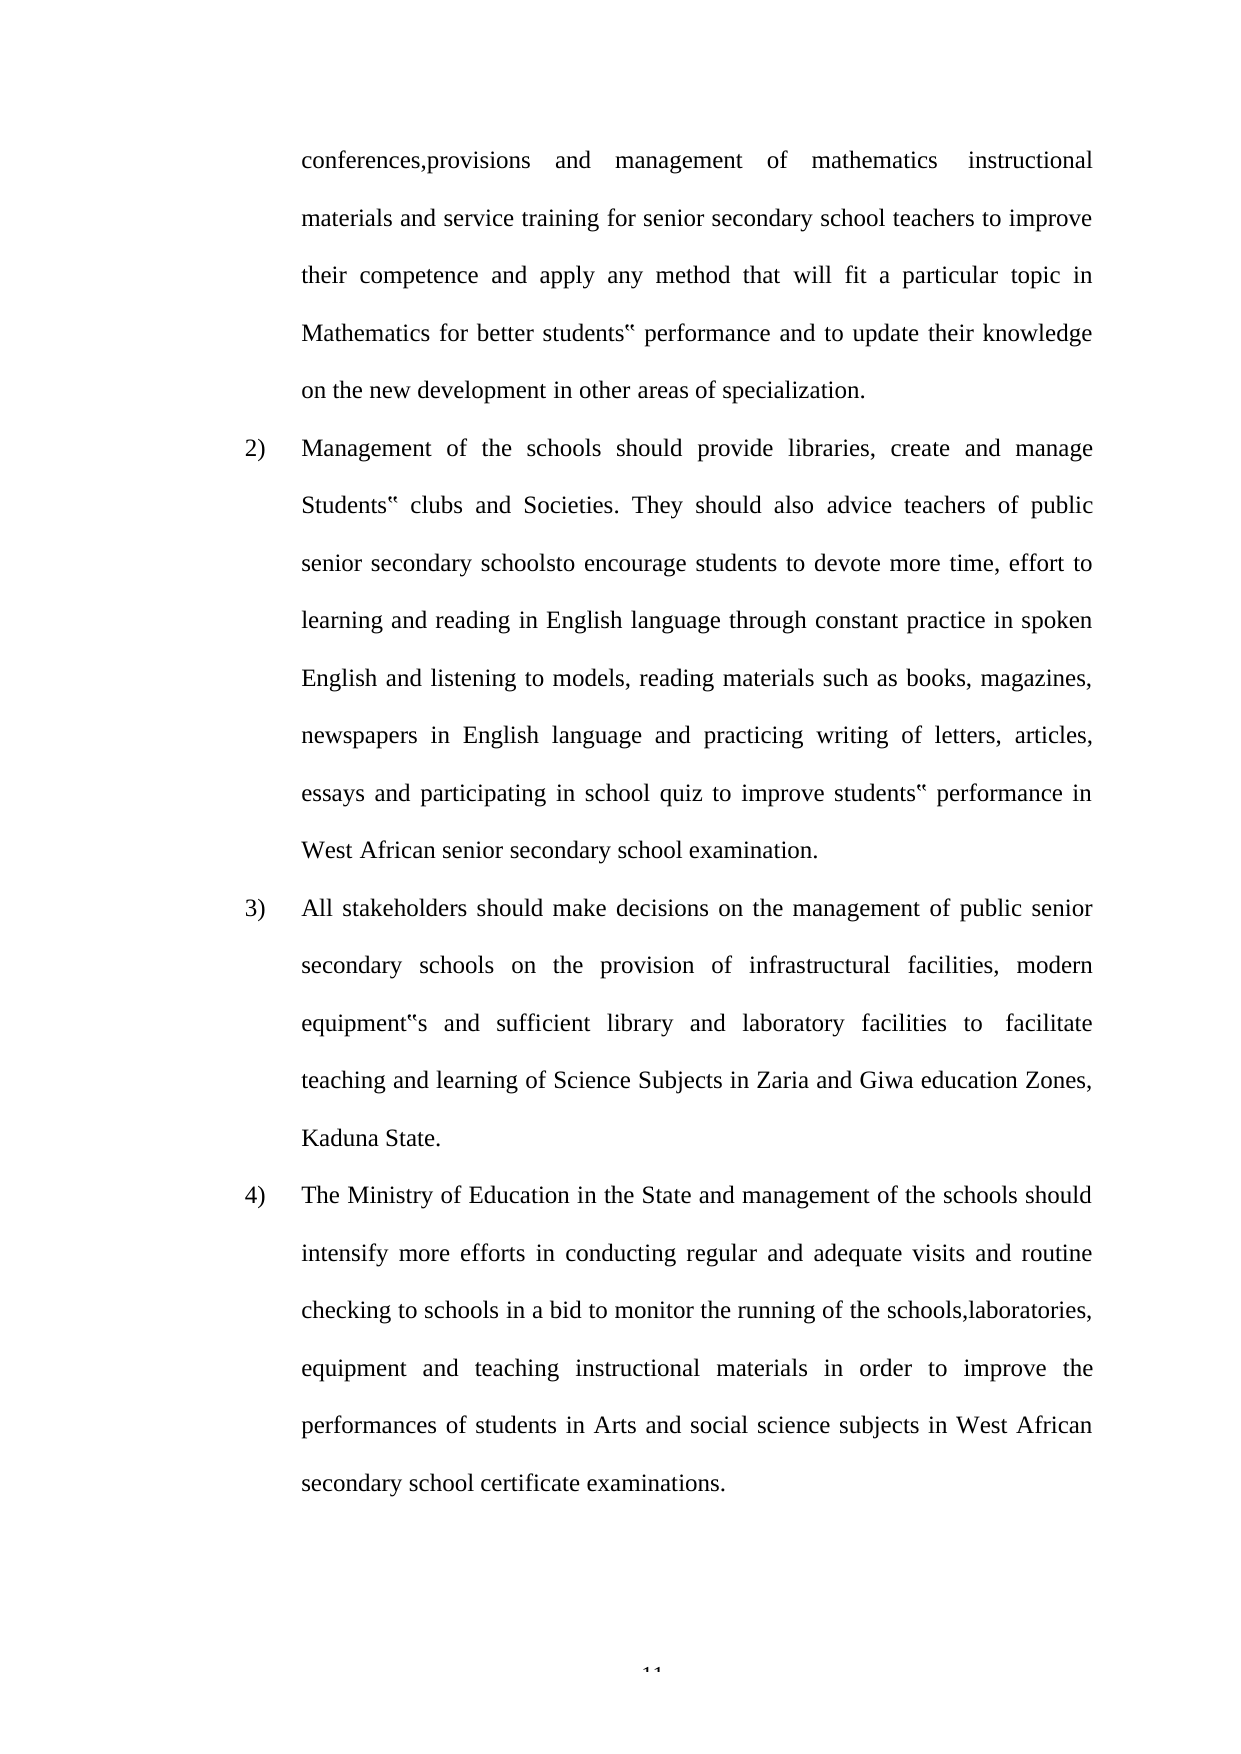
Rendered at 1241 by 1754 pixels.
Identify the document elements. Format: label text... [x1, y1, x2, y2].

list All stakeholders should make decisions on the management of public senior secondary schools on the provision of infrastructural facilities, modern equipment‟s and sufficient library and laboratory facilities to facilitate teaching and learning of Science Subjects in Zaria and Giwa education Zones, Kaduna State. [244, 893, 1093, 1152]
list Management of the schools should provide libraries, create and manage Students‟ clubs and Societies. They should also advice teachers of public senior secondary schoolsto encourage students to devote more time, effort to learning and reading in English language through constant practice in spoken English and listening to models, reading materials such as books, magazines, newspapers in English language and practicing writing of letters, articles, essays and participating in school quiz to improve students‟ performance in West African senior secondary school examination. [244, 433, 1093, 864]
text conferences,provisions and management of mathematics instructional materials and service training for senior secondary school teachers to improve their competence and apply any method that will fit a particular topic in Mathematics for better students‟ performance and to update their knowledge on the new development in other areas of specialization. [301, 145, 1093, 404]
list The Ministry of Education in the State and management of the schools should intensify more efforts in conducting regular and adequate visits and routine checking to schools in a bid to monitor the running of the schools,laboratories, equipment and teaching instructional materials in order to improve the performances of students in Arts and social science subjects in West African secondary school certificate examinations. [244, 1181, 1093, 1497]
